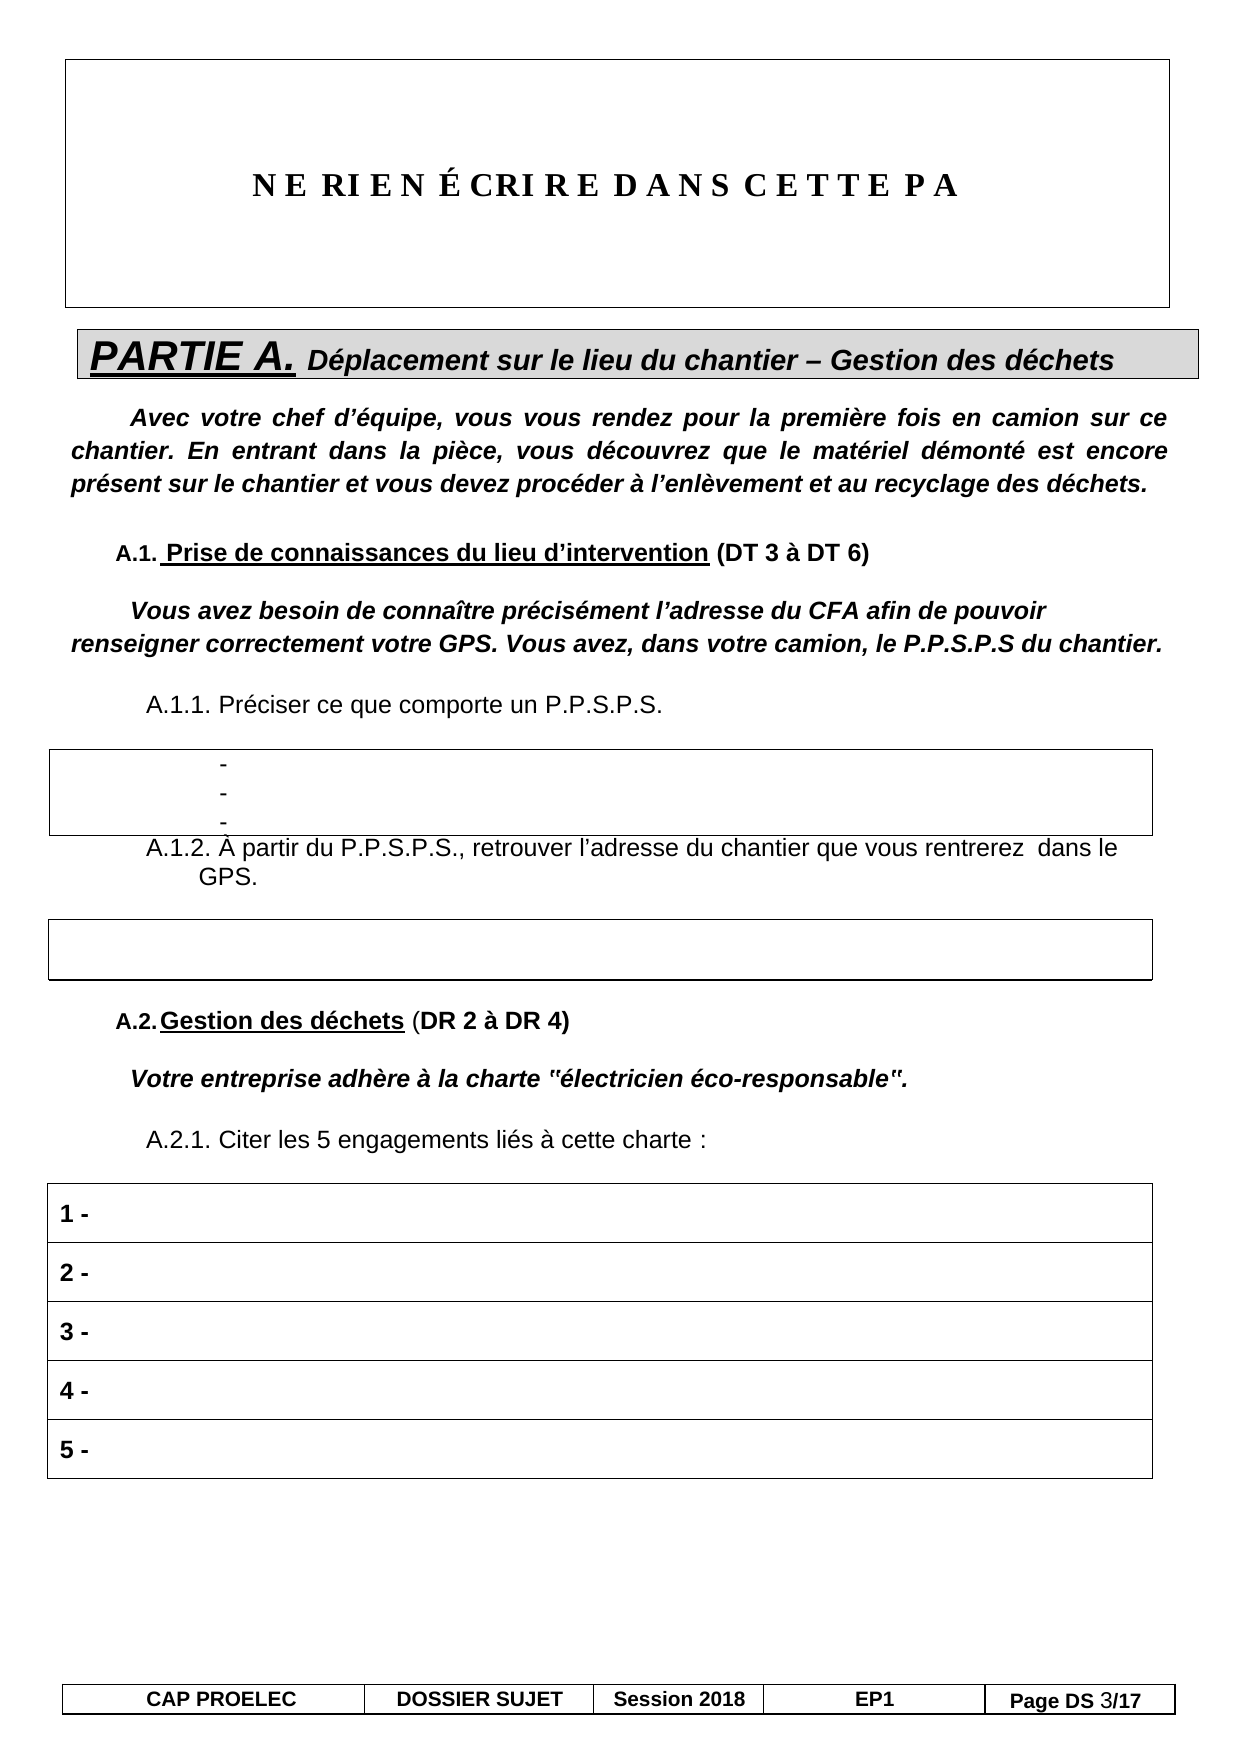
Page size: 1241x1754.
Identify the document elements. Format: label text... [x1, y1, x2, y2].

list Citer les 5 engagements liés à cette charte : [146, 1125, 1194, 1154]
list À partir du P.P.S.P.S., retrouver l’adresse du chantier que vous rentrerez dans le [146, 744, 1194, 861]
list Préciser ce que comporte un P.P.S.P.S. [146, 690, 1194, 719]
text GPS. [198, 861, 1194, 890]
table_header 1 - [48, 1184, 1152, 1242]
table_cell 2 - [48, 1243, 1152, 1301]
text Vous avez besoin de connaître précisément l’adresse du CFA afin de pouvoir renseigner correctement votre GPS. Vous avez, dans votre camion, le P.P.S.P.S du chantier. [71, 596, 1172, 657]
subtitle Gestion des déchets (DR 2 à DR 4) [115, 1006, 1194, 1034]
table_cell 5 - [48, 1420, 1152, 1478]
text Avec votre chef d’équipe, vous vous rendez pour la première fois en camion sur ce chantier. En entrant dans la pièce, vous découvrez que le matériel démonté est encore présent sur le chantier et vous devez procéder à l’enlèvement et au recyclage des déchets. [71, 403, 1169, 498]
table_cell 4 - [48, 1361, 1152, 1419]
table_cell 3 - [48, 1302, 1152, 1360]
subtitle Prise de connaissances du lieu d’intervention (DT 3 à DT 6) [115, 538, 1194, 567]
text Votre entreprise adhère à la charte ‟électricien éco-responsable‟. [130, 1063, 1194, 1092]
